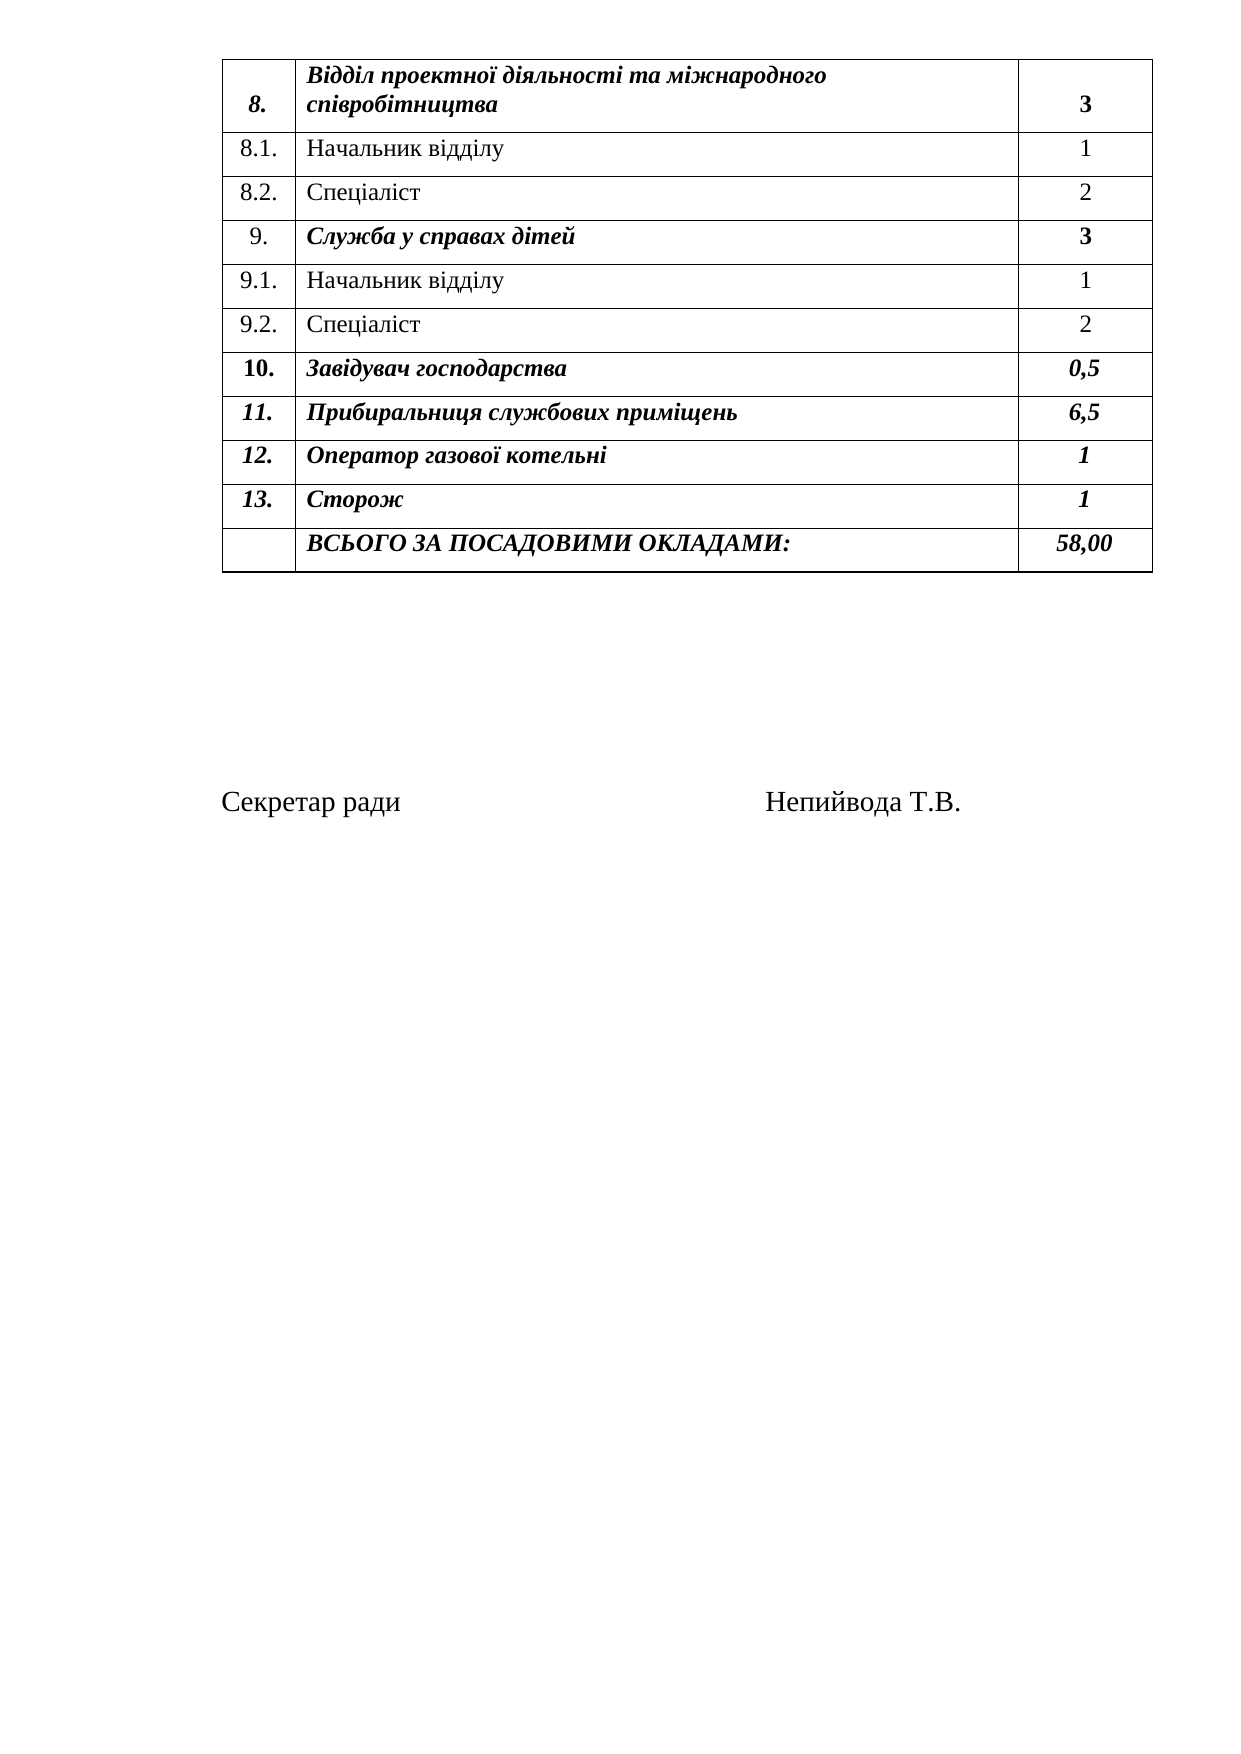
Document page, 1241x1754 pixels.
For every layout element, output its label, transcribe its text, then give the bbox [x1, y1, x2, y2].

table_cell ВСЬОГО ЗА ПОСАДОВИМИ ОКЛАДАМИ: [296, 529, 1018, 571]
table_cell 2 [1019, 177, 1152, 220]
table_cell 8.1. [223, 133, 295, 176]
table_cell 13. [223, 485, 295, 527]
table_cell 9.1. [223, 265, 295, 308]
table_cell Спеціаліст [296, 177, 1018, 220]
table_cell Завідувач господарства [296, 353, 1018, 396]
table_cell 11. [223, 397, 295, 439]
table_cell 8. [223, 60, 295, 132]
table_cell 9.2. [223, 309, 295, 352]
table_cell 8.2. [223, 177, 295, 220]
table_cell Служба у справах дітей [296, 221, 1018, 264]
table_cell Начальник відділу [296, 265, 1018, 308]
table_cell 1 [1019, 133, 1152, 176]
table_cell Спеціаліст [296, 309, 1018, 352]
table_cell 1 [1019, 485, 1152, 527]
table_cell 3 [1019, 60, 1152, 132]
table_cell 1 [1019, 265, 1152, 308]
table_cell 10. [223, 353, 295, 396]
table_cell Прибиральниця службових приміщень [296, 397, 1018, 439]
table_cell 6,5 [1019, 397, 1152, 439]
table_cell Сторож [296, 485, 1018, 527]
table_cell 1 [1019, 441, 1152, 483]
table_cell 9. [223, 221, 295, 264]
table_cell Начальник відділу [296, 133, 1018, 176]
table_cell 2 [1019, 309, 1152, 352]
table_cell 12. [223, 441, 295, 483]
table_cell 3 [1019, 221, 1152, 264]
table_cell Оператор газової котельні [296, 441, 1018, 483]
table_cell Відділ проектної діяльності та міжнародного співробітництва [296, 60, 1018, 132]
table_cell 0,5 [1019, 353, 1152, 396]
text Секретар ради Непийвода Т.В. [177, 784, 1152, 817]
table_cell [223, 529, 295, 571]
table_cell 58,00 [1019, 529, 1152, 571]
